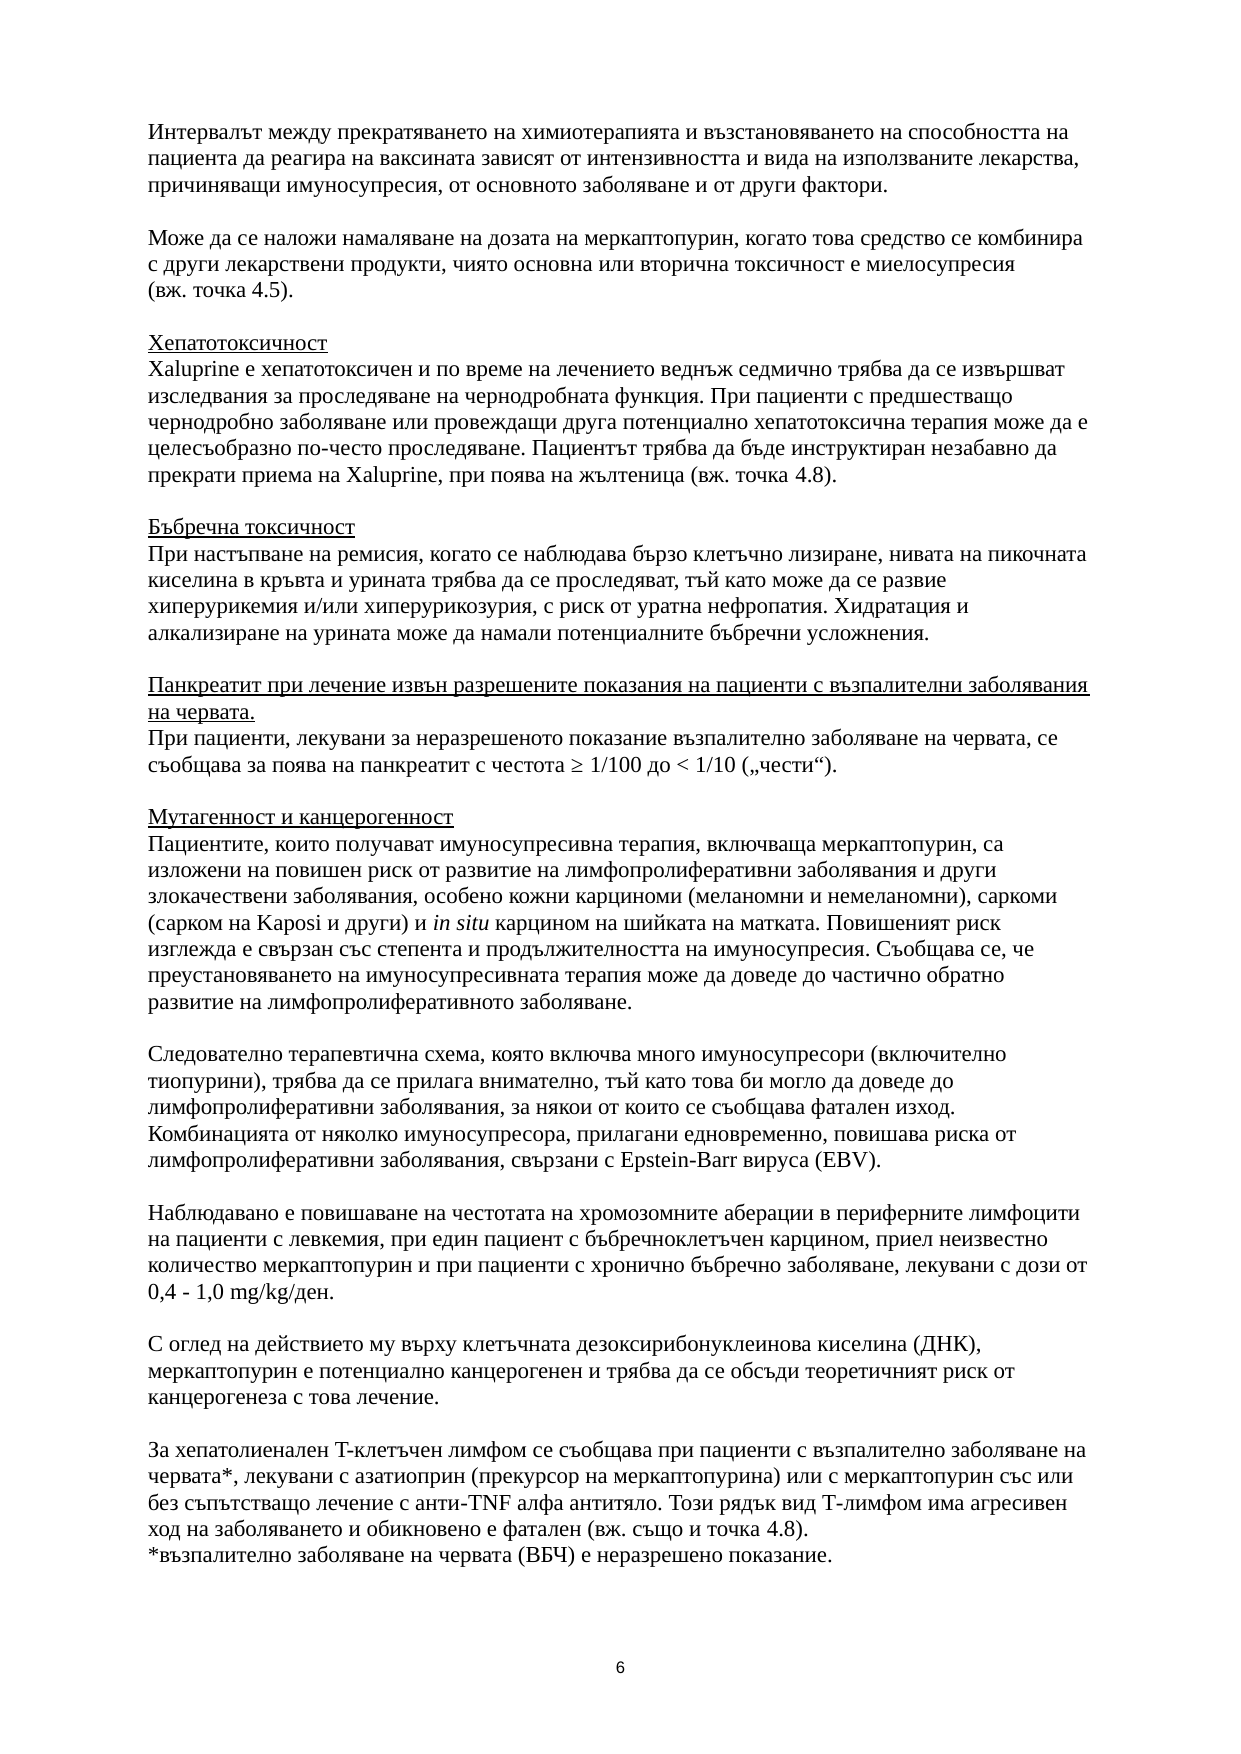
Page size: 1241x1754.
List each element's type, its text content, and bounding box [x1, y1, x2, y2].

text Следователно терапевтична схема, която включва много имуносупресори (включително тиопурини), трябва да се прилага внимателно, тъй като това би могло да доведе до лимфопролиферативни заболявания, за някои от които се съобщава фатален изход. Комбинацията от няколко имуносупресора, прилагани едновременно, повишава риска от лимфопролиферативни заболявания, свързани с Epstein-Barr вируса (EBV). [148, 1041, 1092, 1172]
text За хепатолиенален T-клетъчен лимфом се съобщава при пациенти с възпалително заболяване на червата*, лекувани с азатиоприн (прекурсор на меркаптопурина) или с меркаптопурин със или без съпътстващо лечение с анти-TNF алфа антитяло. Този рядък вид Т-лимфом има агресивен ход на заболяването и обикновено е фатален (вж. също и точка 4.8). [148, 1436, 1092, 1541]
text Xaluprine е хепатотоксичен и по време на лечението веднъж седмично трябва да се извършват изследвания за проследяване на чернодробната функция. При пациенти с предшестващо чернодробно заболяване или провеждащи друга потенциално хепатотоксична терапия може да е целесъобразно по-често проследяване. Пациентът трябва да бъде инструктиран незабавно да прекрати приема на Xaluprine, при поява на жълтеница (вж. точка 4.8). [148, 355, 1092, 487]
text При пациенти, лекувани за неразрешеното показание възпалително заболяване на червата, се съобщава за поява на панкреатит с честота ≥ 1/100 до < 1/10 („чести“). [148, 724, 1092, 777]
text Бъбречна токсичност [148, 513, 1092, 540]
text Мутагенност и канцерогенност [148, 803, 1092, 830]
text Пациентите, които получават имуносупресивна терапия, включваща меркаптопурин, са изложени на повишен риск от развитие на лимфопролиферативни заболявания и други злокачествени заболявания, особено кожни карциноми (меланомни и немеланомни), саркоми (сарком на Kaposi и други) и in situ карцином на шийката на матката. Повишеният риск изглежда е свързан със степента и продължителността на имуносупресия. Съобщава се, че преустановяването на имуносупресивната терапия може да доведе до частично обратно развитие на лимфопролиферативното заболяване. [148, 830, 1092, 1014]
text С оглед на действието му върху клетъчната дезоксирибонуклеинова киселина (ДНК), меркаптопурин е потенциално канцерогенен и трябва да се обсъди теоретичният риск от канцерогенеза с това лечение. [148, 1330, 1092, 1409]
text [148, 118, 1092, 197]
text Хепатотоксичност [148, 329, 1092, 355]
text Може да се наложи намаляване на дозата на меркаптопурин, когато това средство се комбинира с други лекарствени продукти, чиято основна или вторична токсичност е миелосупресия (вж. точка 4.5). [148, 223, 1092, 303]
text При настъпване на ремисия, когато се наблюдава бързо клетъчно лизиране, нивата на пикочната киселина в кръвта и урината трябва да се проследяват, тъй като може да се развие хиперурикемия и/или хиперурикозурия, с риск от уратна нефропатия. Хидратация и алкализиране на урината може да намали потенциалните бъбречни усложнения. [148, 540, 1092, 645]
text Панкреатит при лечение извън разрешените показания на пациенти с възпалителни заболявания на червата. [148, 672, 1092, 724]
text Наблюдавано е повишаване на честотата на хромозомните аберации в периферните лимфоцити на пациенти с левкемия, при един пациент с бъбречноклетъчен карцином, приел неизвестно количество меркаптопурин и при пациенти с хронично бъбречно заболяване, лекувани с дози от 0,4 - 1,0 mg/kg/ден. [148, 1199, 1092, 1304]
text *възпалително заболяване на червата (ВБЧ) е неразрешено показание. [148, 1541, 1092, 1568]
